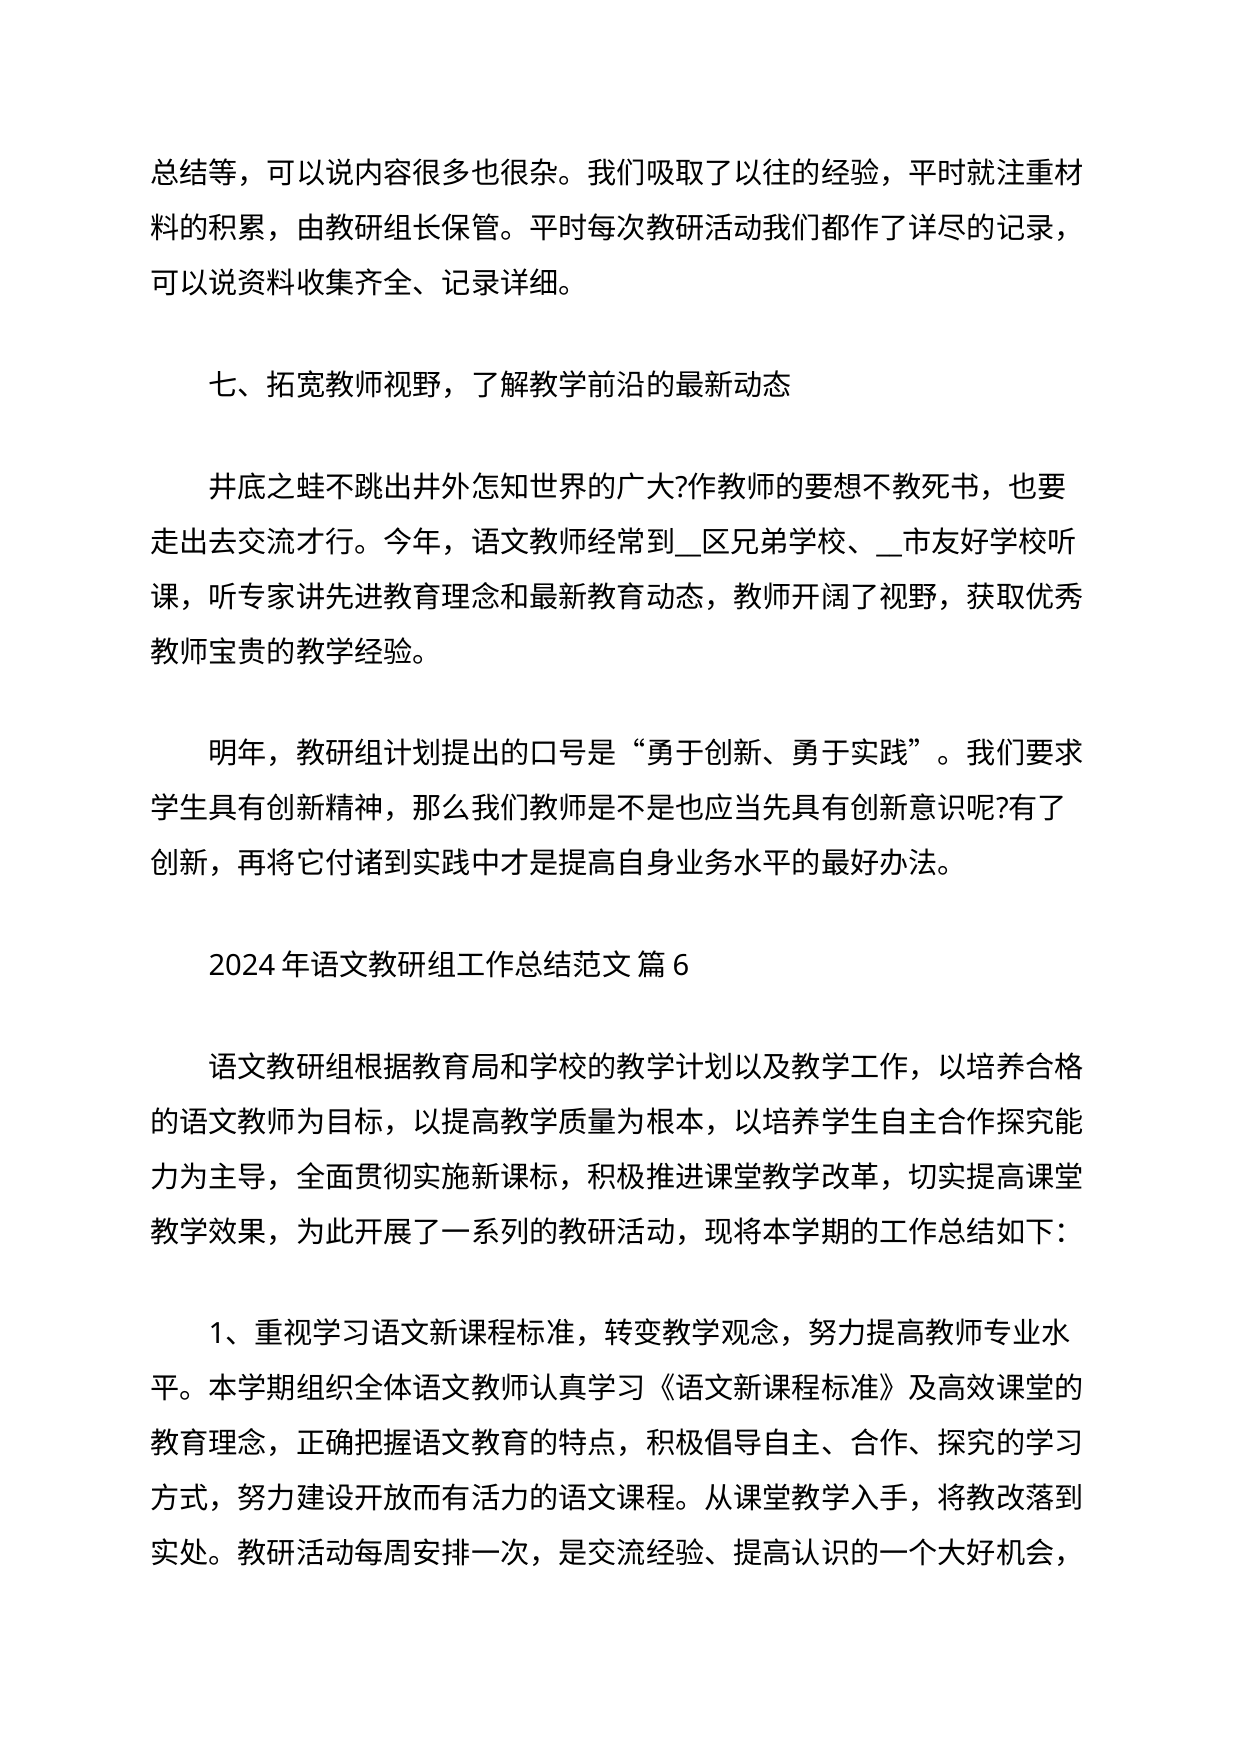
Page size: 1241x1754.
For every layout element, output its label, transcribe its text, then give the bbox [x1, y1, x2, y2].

text 明年，教研组计划提出的口号是“勇于创新、勇于实践”。我们要求学生具有创新精神，那么我们教师是不是也应当先具有创新意识呢?有了创新，再将它付诸到实践中才是提高自身业务水平的最好办法。 [150, 730, 1090, 882]
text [150, 1310, 1090, 1572]
text 七、拓宽教师视野，了解教学前沿的最新动态 [150, 362, 1090, 404]
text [150, 150, 1090, 302]
text 井底之蛙不跳出井外怎知世界的广大?作教师的要想不教死书，也要走出去交流才行。今年，语文教师经常到__区兄弟学校、__市友好学校听课，听专家讲先进教育理念和最新教育动态，教师开阔了视野，获取优秀教师宝贵的教学经验。 [150, 463, 1090, 671]
text 语文教研组根据教育局和学校的教学计划以及教学工作，以培养合格的语文教师为目标，以提高教学质量为根本，以培养学生自主合作探究能力为主导，全面贯彻实施新课标，积极推进课堂教学改革，切实提高课堂教学效果，为此开展了一系列的教研活动，现将本学期的工作总结如下： [150, 1044, 1090, 1251]
text 2024年语文教研组工作总结范文 篇6 [150, 942, 1090, 984]
